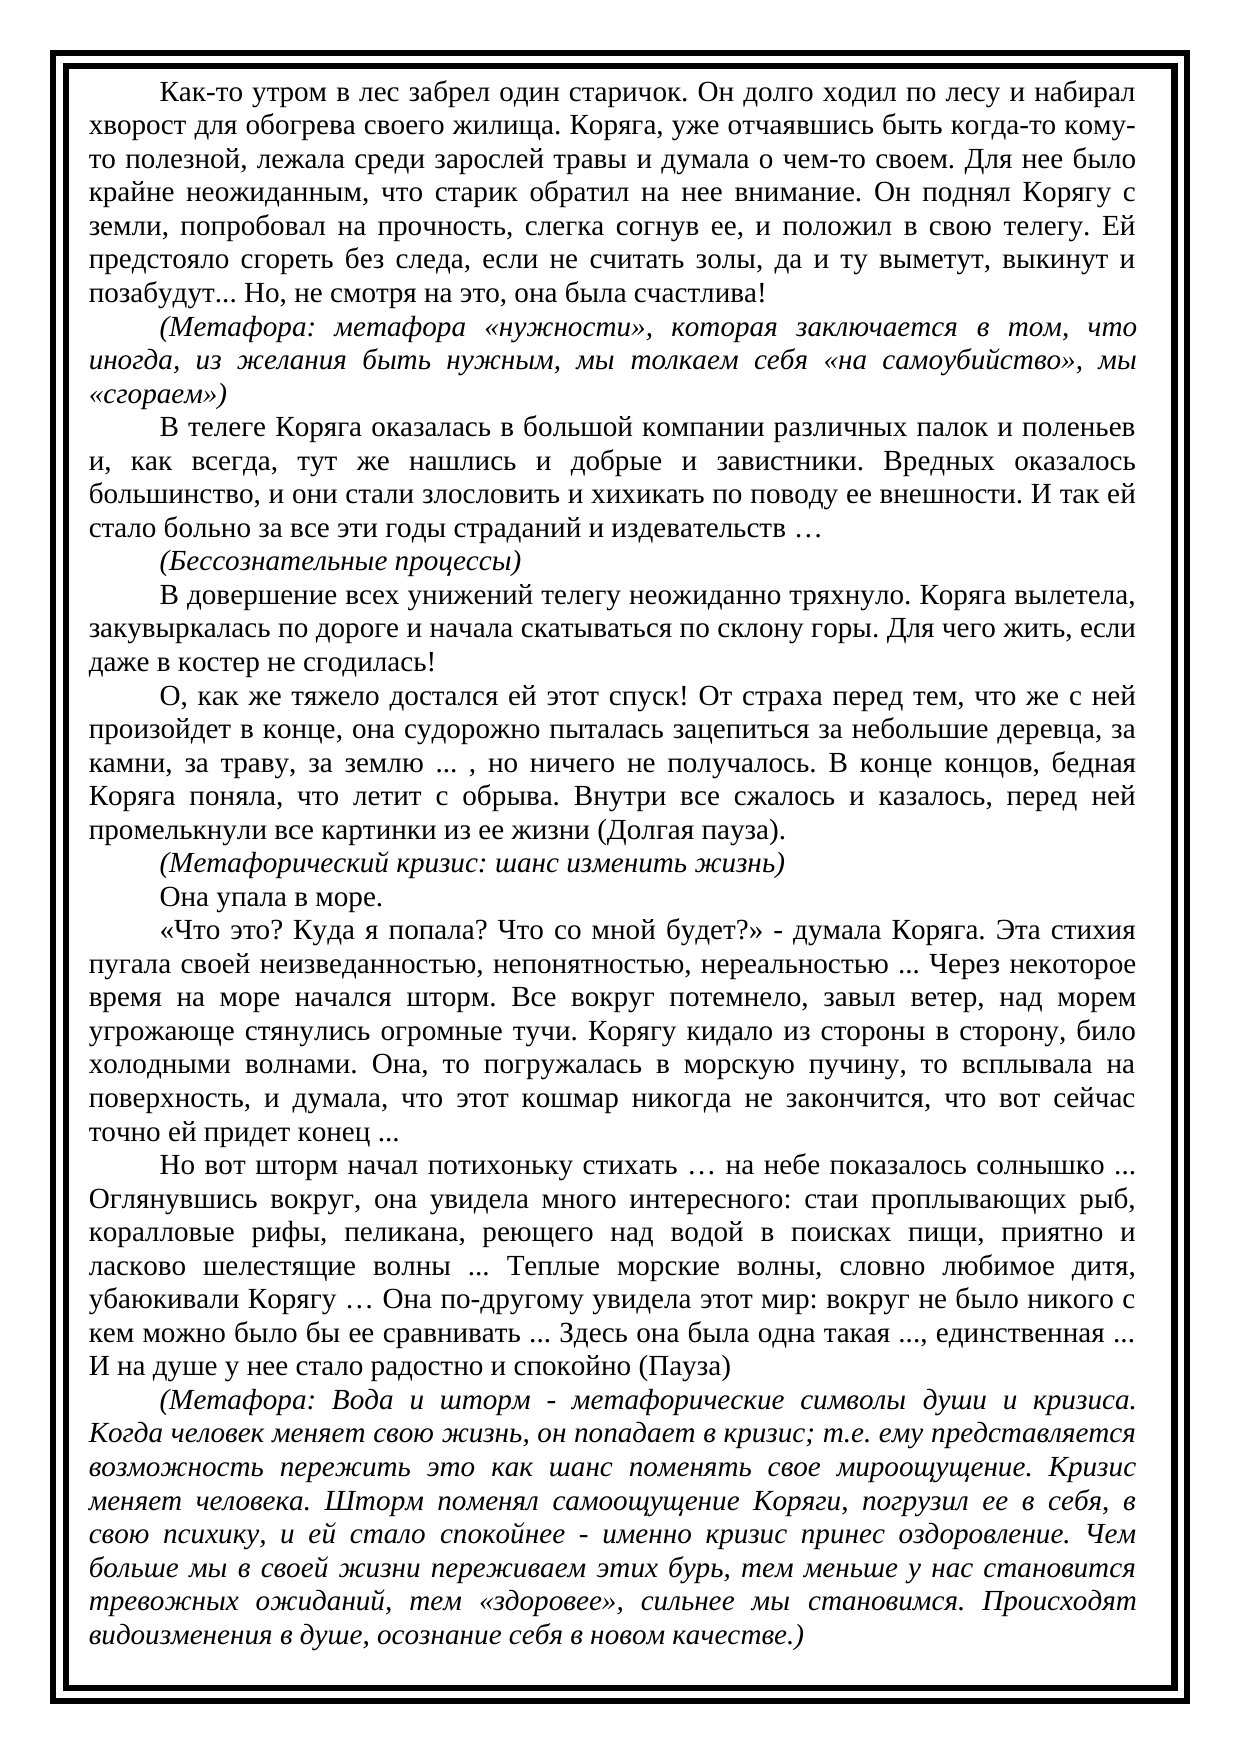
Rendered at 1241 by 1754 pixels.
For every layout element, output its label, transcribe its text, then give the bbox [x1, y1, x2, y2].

text (Бессознательные процессы) [88, 543, 1137, 577]
text Но вот шторм начал потихоньку стихать … на небе показалось солнышко ... Оглянувшись вокруг, она увидела много интересного: стаи проплывающих рыб, коралловые рифы, пеликана, реющего над водой в поисках пищи, приятно и ласково шелестящие волны ... Теплые морские волны, словно любимое дитя, убаюкивали Корягу … Она по-другому увидела этот мир: вокруг не было никого с кем можно было бы ее сравнивать ... Здесь она была одна такая ..., единственная ... И на душе у нее стало радостно и спокойно (Пауза) [88, 1147, 1137, 1382]
text (Метафорический кризис: шанс изменить жизнь) [88, 845, 1137, 879]
text Она упала в море. [88, 879, 1137, 912]
text В довершение всех унижений телегу неожиданно тряхнуло. Коряга вылетела, закувыркалась по дороге и начала скатываться по склону горы. Для чего жить, если даже в костер не сгодилась! [88, 577, 1137, 678]
text (Метафора: метафора «нужности», которая заключается в том, что иногда, из желания быть нужным, мы толкаем себя «на самоубийство», мы «сгораем») [88, 309, 1137, 409]
text Как-то утром в лес забрел один старичок. Он долго ходил по лесу и набирал хворост для обогрева своего жилища. Коряга, уже отчаявшись быть когда-то кому-то полезной, лежала среди зарослей травы и думала о чем-то своем. Для нее было крайне неожиданным, что старик обратил на нее внимание. Он поднял Корягу с земли, попробовал на прочность, слегка согнув ее, и положил в свою телегу. Ей предстояло сгореть без следа, если не считать золы, да и ту выметут, выкинут и позабудут... Но, не смотря на это, она была счастлива! [88, 74, 1137, 309]
text «Что это? Куда я попала? Что со мной будет?» - думала Коряга. Эта стихия пугала своей неизведанностью, непонятностью, нереальностью ... Через некоторое время на море начался шторм. Все вокруг потемнело, завыл ветер, над морем угрожающе стянулись огромные тучи. Корягу кидало из стороны в сторону, било холодными волнами. Она, то погружалась в морскую пучину, то всплывала на поверхность, и думала, что этот кошмар никогда не закончится, что вот сейчас точно ей придет конец ... [88, 912, 1137, 1147]
text О, как же тяжело достался ей этот спуск! От страха перед тем, что же с ней произойдет в конце, она судорожно пыталась зацепиться за небольшие деревца, за камни, за траву, за землю ... , но ничего не получалось. В конце концов, бедная Коряга поняла, что летит с обрыва. Внутри все сжалось и казалось, перед ней промелькнули все картинки из ее жизни (Долгая пауза). [88, 678, 1137, 845]
text В телеге Коряга оказалась в большой компании различных палок и поленьев и, как всегда, тут же нашлись и добрые и завистники. Вредных оказалось большинство, и они стали злословить и хихикать по поводу ее внешности. И так ей стало больно за все эти годы страданий и издевательств … [88, 409, 1137, 543]
text (Метафора: Вода и шторм - метафорические символы души и кризиса. Когда человек меняет свою жизнь, он попадает в кризис; т.е. ему представляется возможность пережить это как шанс поменять свое мироощущение. Кризис меняет человека. Шторм поменял самоощущение Коряги, погрузил ее в себя, в свою психику, и ей стало спокойнее - именно кризис принес оздоровление. Чем больше мы в своей жизни переживаем этих бурь, тем меньше у нас становится тревожных ожиданий, тем «здоровее», сильнее мы становимся. Происходят видоизменения в душе, осознание себя в новом качестве.) [88, 1382, 1137, 1650]
